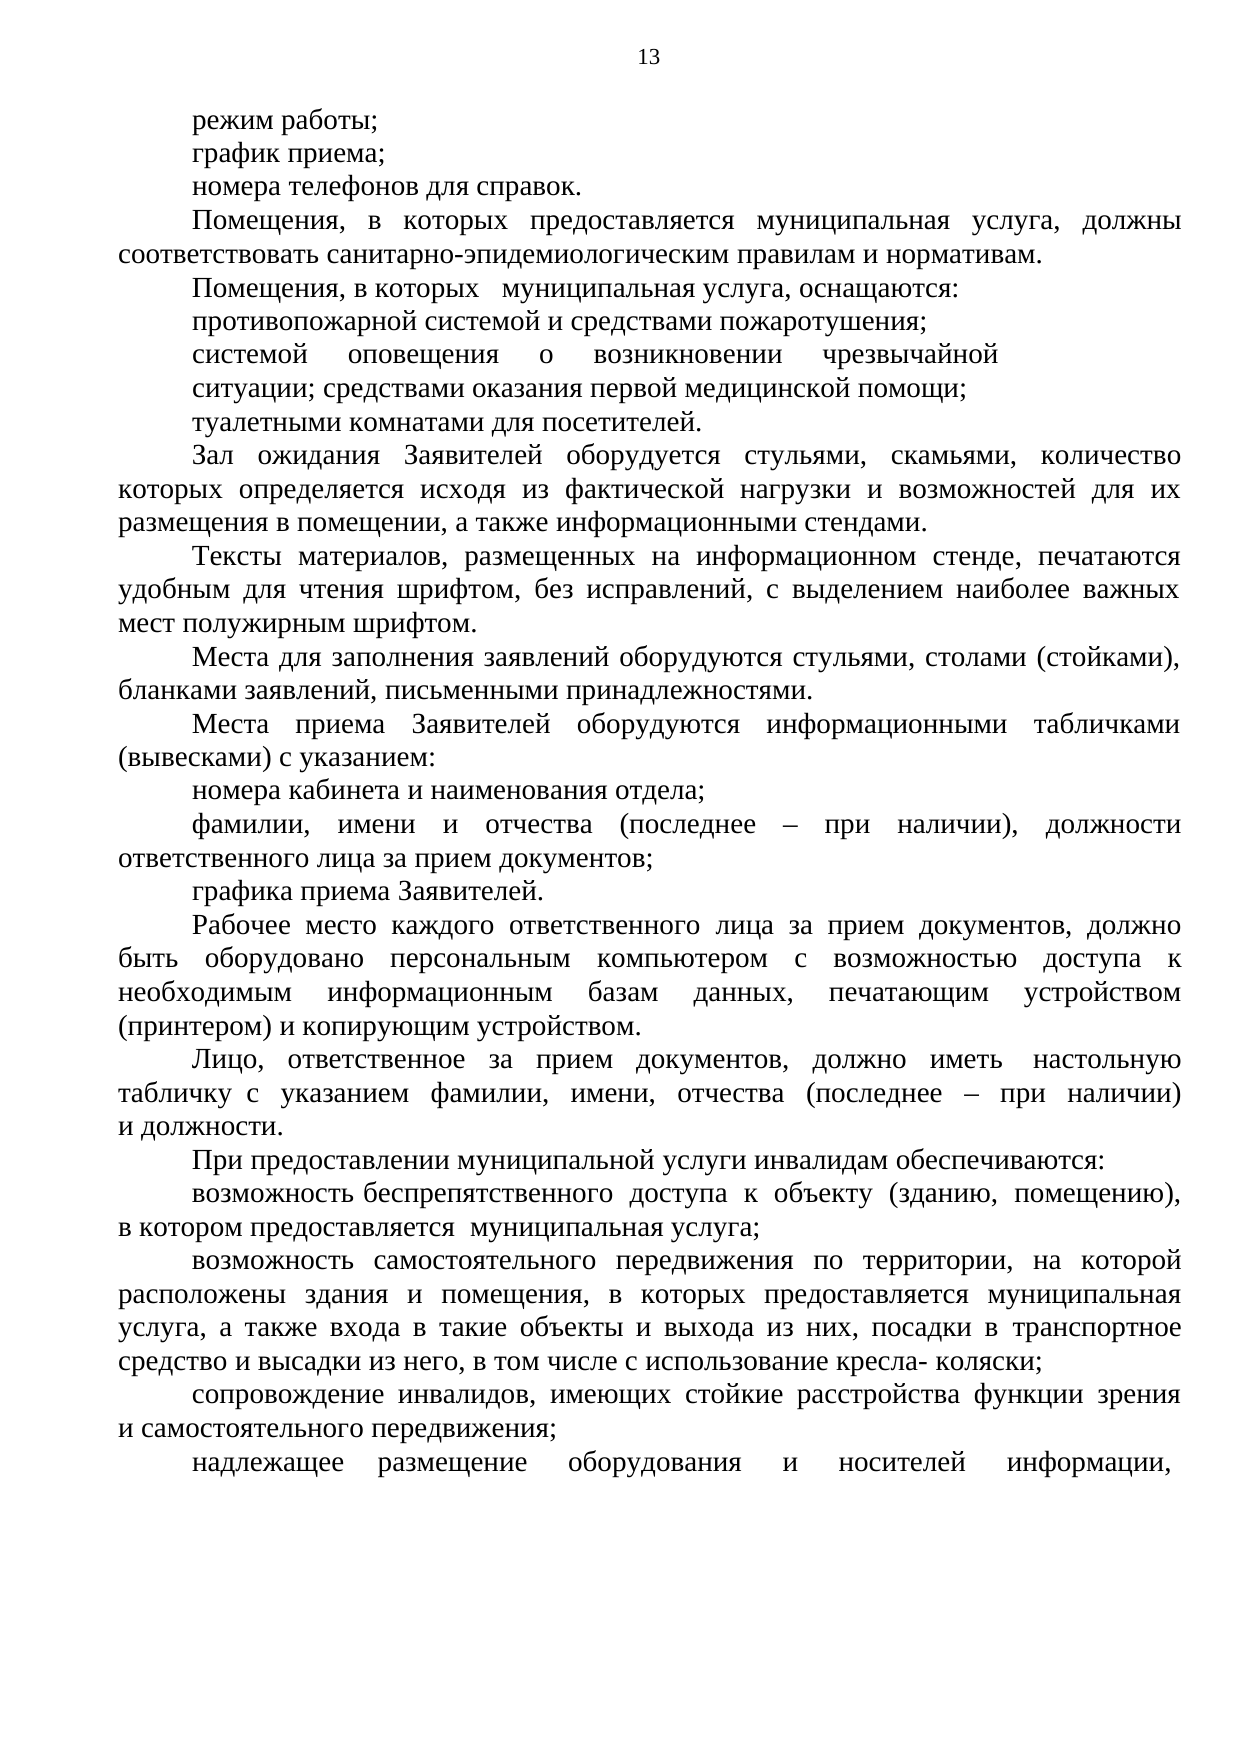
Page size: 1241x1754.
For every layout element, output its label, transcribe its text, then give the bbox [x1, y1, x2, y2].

text номера телефонов для справок. [192, 169, 1196, 202]
text режим работы; график приема; [192, 102, 464, 169]
text Рабочее место каждого ответственного лица за прием документов, должно быть оборудовано персональным компьютером с возможностью доступа к необходимым информационным базам данных, печатающим устройством (принтером) и копирующим устройством. [118, 907, 1182, 1041]
text надлежащее размещение оборудования и носителей информации, [192, 1444, 1196, 1477]
text фамилии, имени и отчества (последнее – при наличии), должности ответственного лица за прием документов; [118, 806, 1181, 873]
text Помещения, в которых предоставляется муниципальная услуга, должны соответствовать санитарно-эпидемиологическим правилам и нормативам. [118, 202, 1182, 269]
text Зал ожидания Заявителей оборудуется стульями, скамьями, количество которых определяется исходя из фактической нагрузки и возможностей для их размещения в помещении, а также информационными стендами. [118, 437, 1181, 538]
text сопровождение инвалидов, имеющих стойкие расстройства функции зрения и самостоятельного передвижения; [118, 1377, 1181, 1444]
text Лицо, ответственное за прием документов, должно иметь настольную табличку с указанием фамилии, имени, отчества (последнее – при наличии) и должности. [118, 1041, 1182, 1142]
text номера кабинета и наименования отдела; [192, 773, 1196, 806]
text Места для заполнения заявлений оборудуются стульями, столами (стойками), бланками заявлений, письменными принадлежностями. [118, 639, 1181, 706]
text графика приема Заявителей. [192, 873, 1196, 907]
text противопожарной системой и средствами пожаротушения; [192, 303, 1196, 337]
text Тексты материалов, размещенных на информационном стенде, печатаются удобным для чтения шрифтом, без исправлений, с выделением наиболее важных мест полужирным шрифтом. [118, 538, 1181, 639]
text возможность самостоятельного передвижения по территории, на которой расположены здания и помещения, в которых предоставляется муниципальная услуга, а также входа в такие объекты и выхода из них, посадки в транспортное средство и высадки из него, в том числе с использование кресла- коляски; [118, 1242, 1182, 1377]
text системой оповещения о возникновении чрезвычайной ситуации; средствами оказания первой медицинской помощи; [192, 337, 999, 404]
text Места приема Заявителей оборудуются информационными табличками (вывесками) с указанием: [118, 706, 1181, 773]
text туалетными комнатами для посетителей. [192, 404, 1196, 437]
text При предоставлении муниципальной услуги инвалидам обеспечиваются: [118, 1142, 1181, 1175]
text Помещения, в которых муниципальная услуга, оснащаются: [118, 270, 1182, 303]
text возможность беспрепятственного доступа к объекту (зданию, помещению), в котором предоставляется муниципальная услуга; [118, 1175, 1182, 1242]
